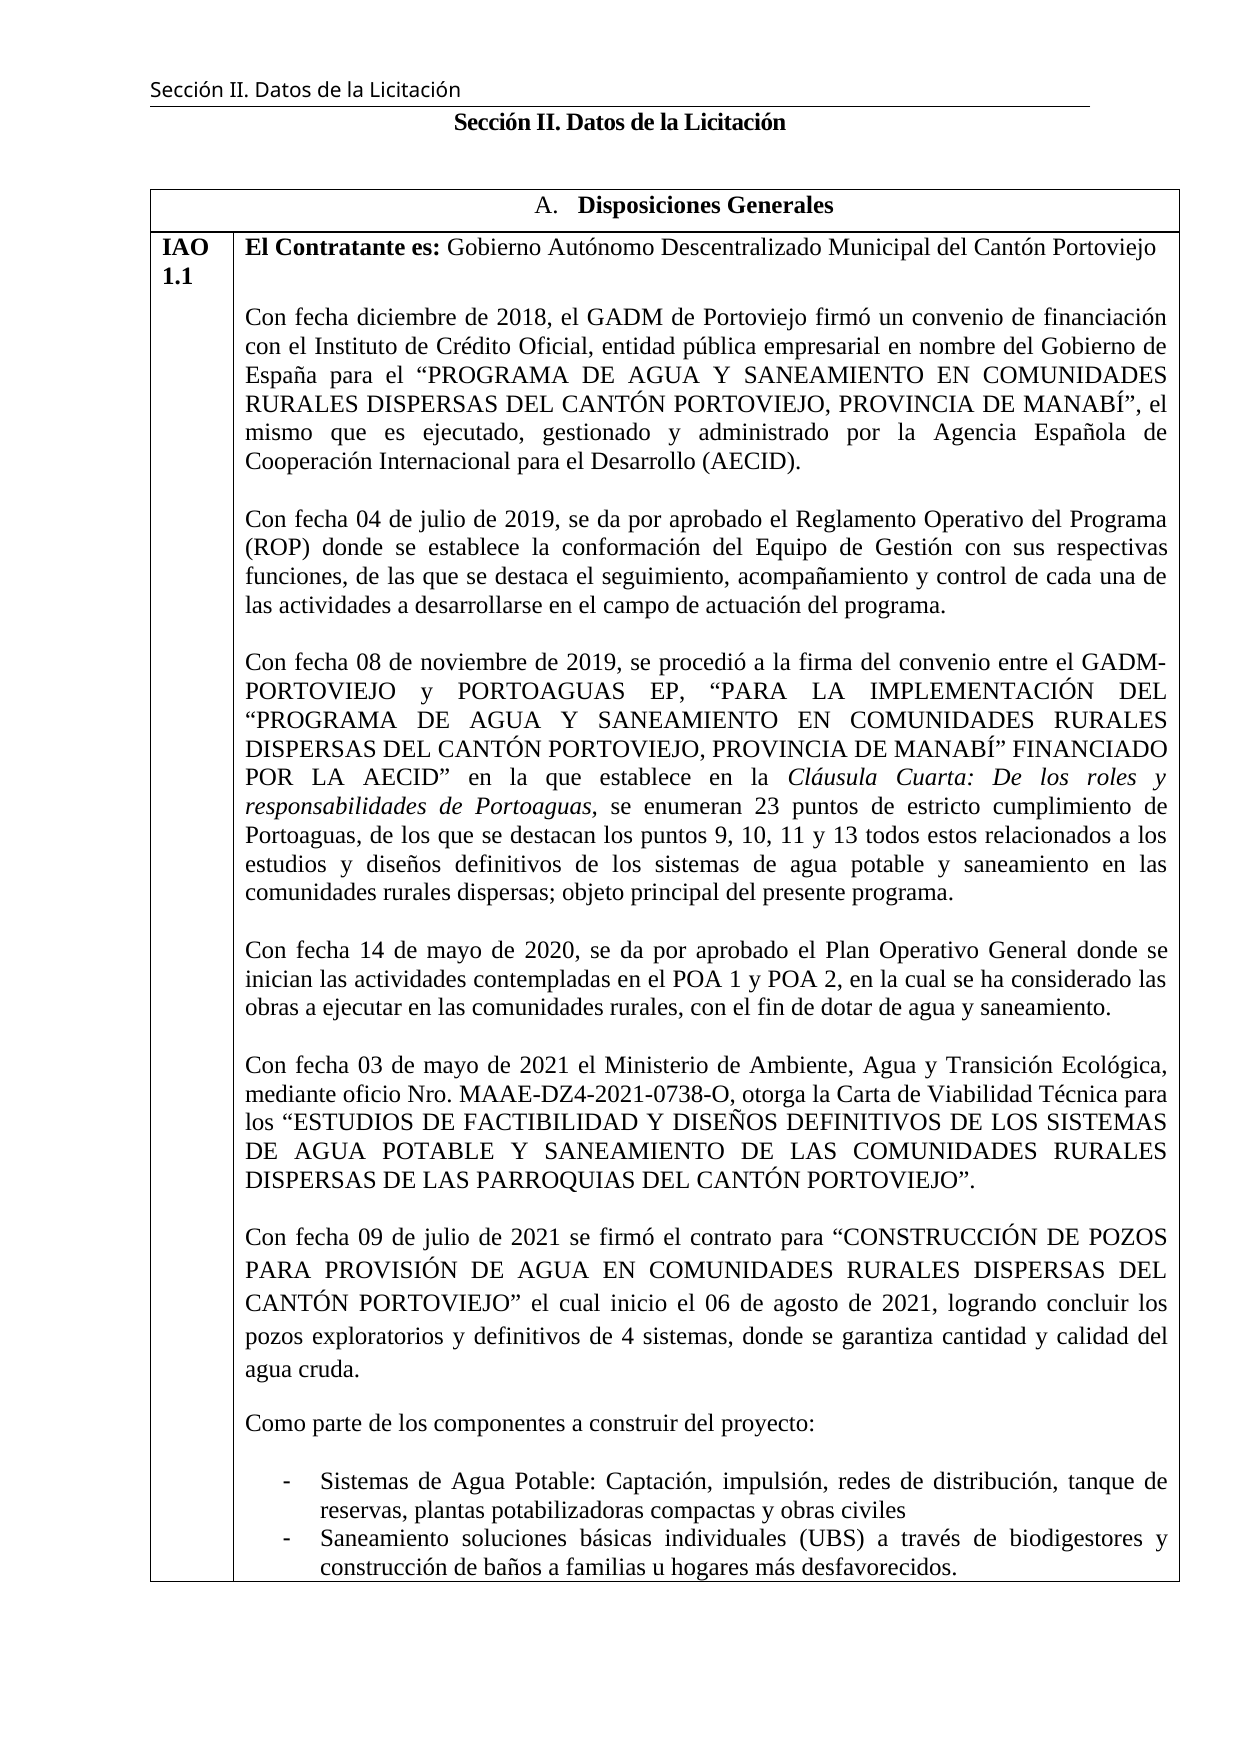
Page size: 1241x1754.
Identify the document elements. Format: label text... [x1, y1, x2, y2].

subtitle Sección II. Datos de la Licitación [150, 107, 1090, 135]
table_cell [234, 233, 1179, 1581]
table_header Disposiciones Generales [151, 190, 1179, 231]
table_cell IAO 1.1 [151, 233, 233, 1581]
